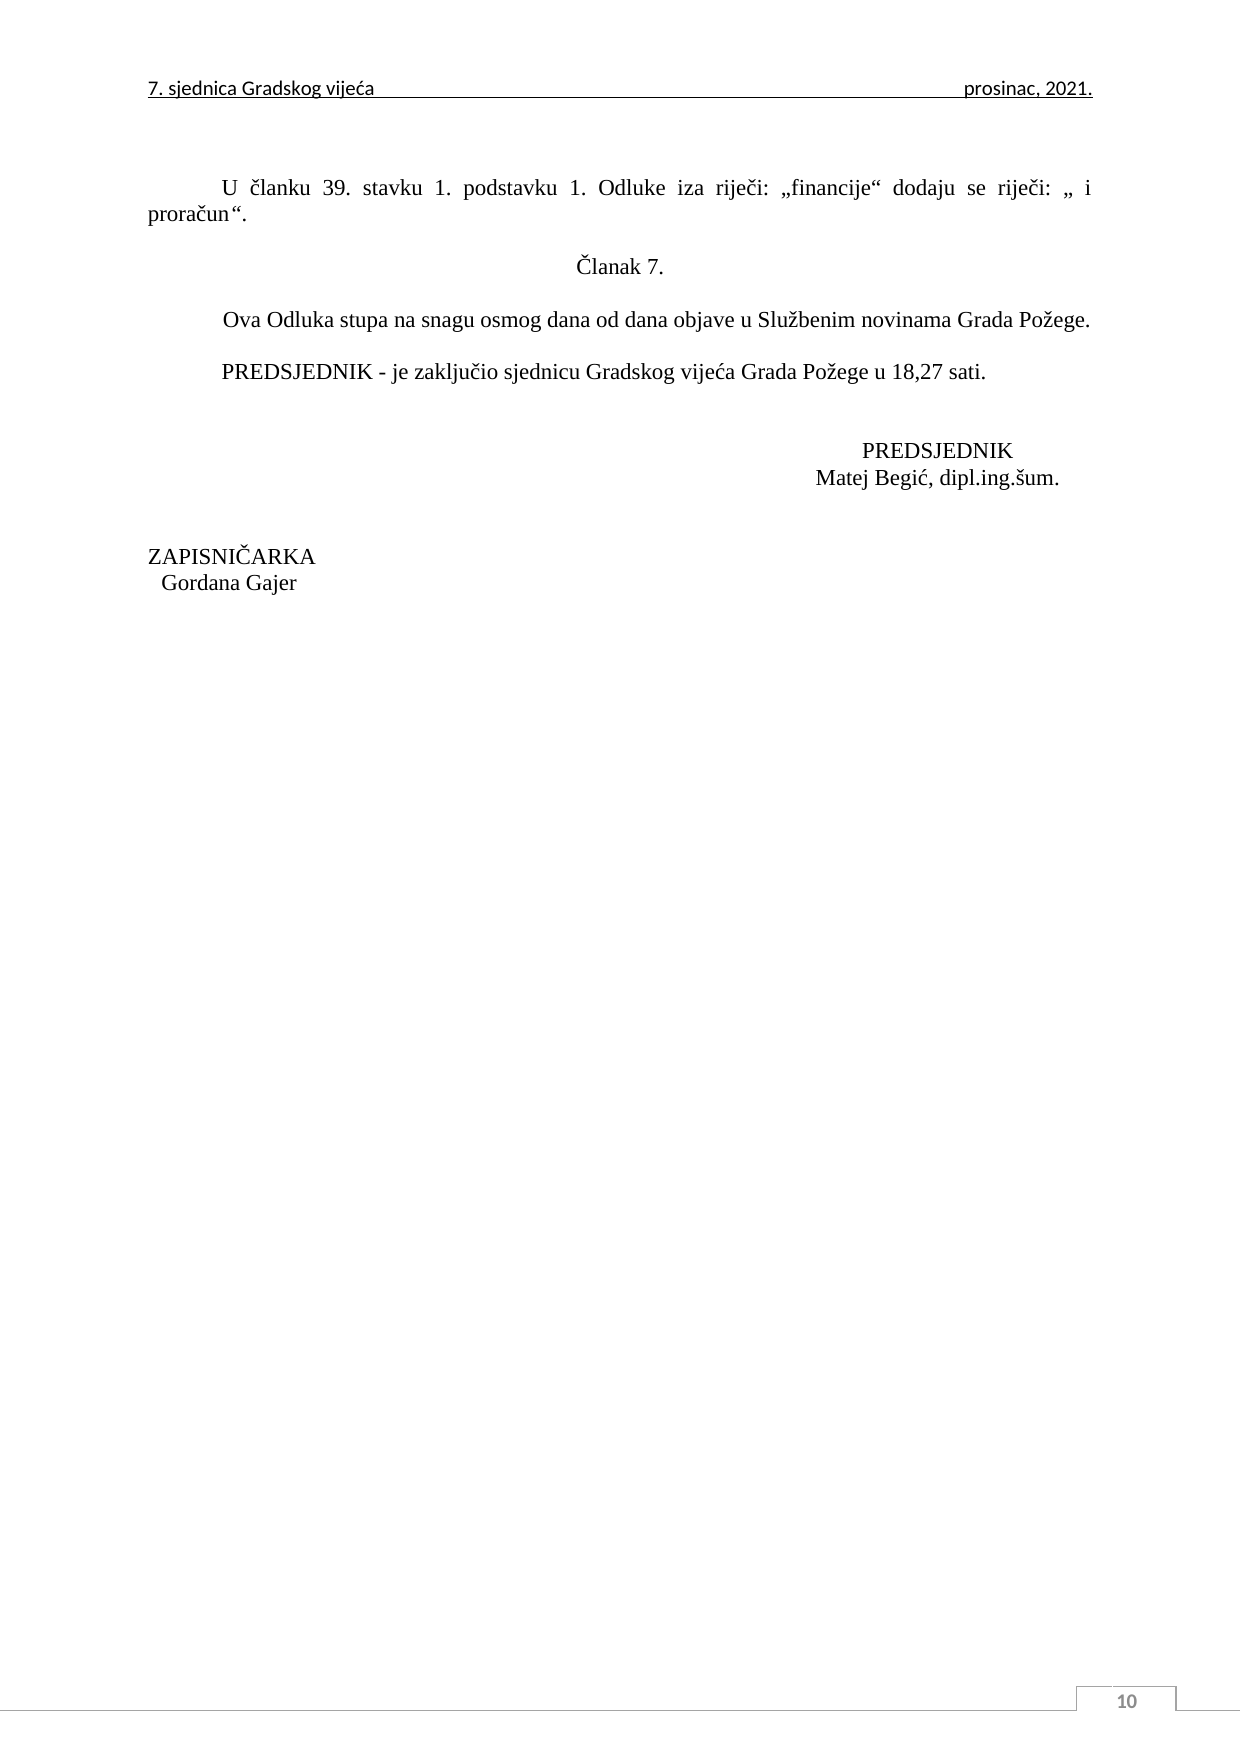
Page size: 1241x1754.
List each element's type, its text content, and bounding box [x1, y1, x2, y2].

text Gordana Gajer [148, 569, 310, 596]
text PREDSJEDNIK - je zaključio sjednicu Gradskog vijeća Grada Požege u 18,27 sati. [148, 358, 1093, 385]
text Matej Begić, dipl.ing.šum. [783, 464, 1093, 490]
text ZAPISNIČARKA [148, 543, 1093, 569]
text Ova Odluka stupa na snagu osmog dana od dana objave u Službenim novinama Grada Požege. [148, 306, 1093, 332]
text U članku 39. stavku 1. podstavku 1. Odluke iza riječi: „financije“ dodaju se riječi: „ i proračun“. [148, 174, 1093, 227]
text Članak 7. [148, 253, 1093, 279]
text PREDSJEDNIK [783, 437, 1093, 464]
